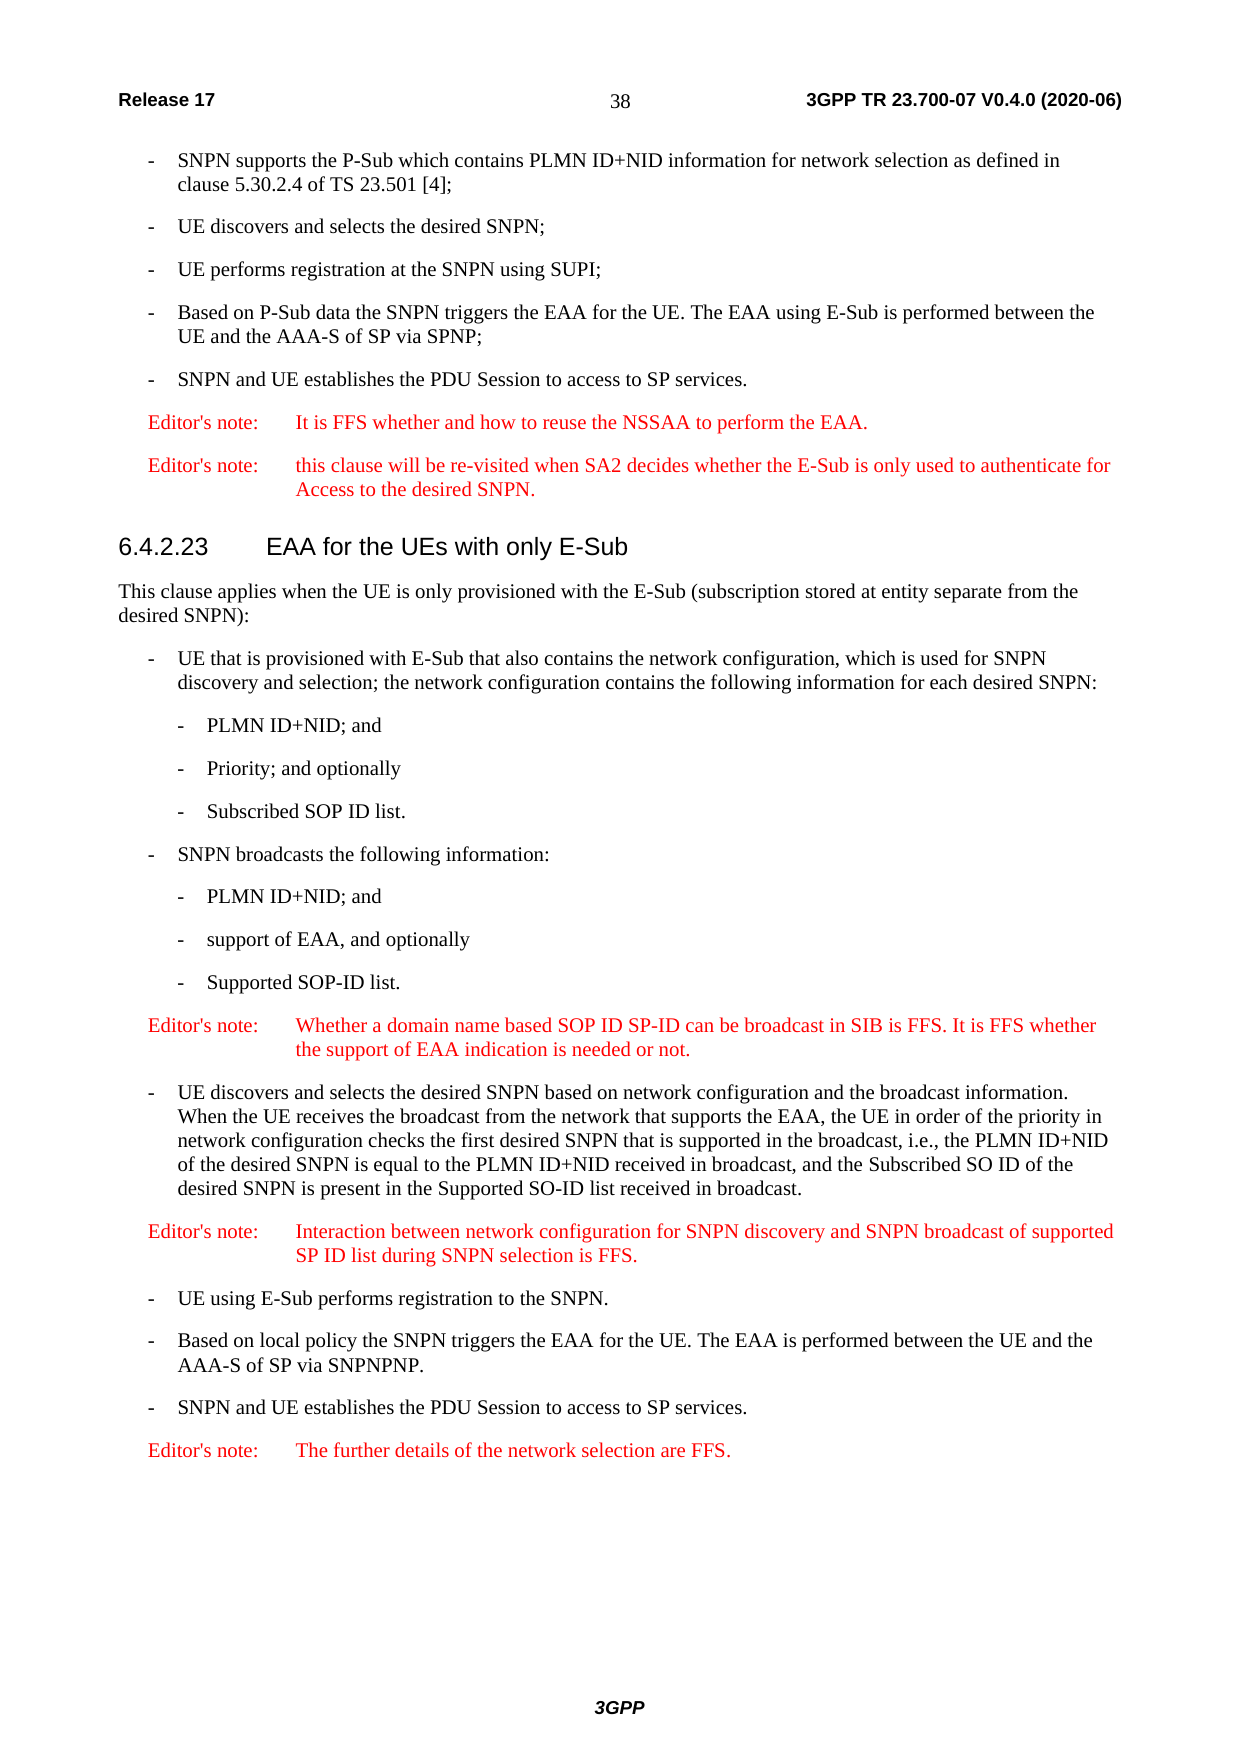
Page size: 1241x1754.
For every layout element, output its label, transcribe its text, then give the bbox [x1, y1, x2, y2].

text Editor's note: Whether a domain name S ID can be broadcast in SIB is FFS. [148, 1013, 1122, 1061]
text - Priority; and optionally [177, 756, 1122, 780]
text - Supported S-ID list. [177, 970, 1122, 994]
text - Subscribed S ID. [177, 799, 1122, 823]
text - SNPN and UE establishes the PDU Session to access to SP services. [148, 1395, 1122, 1419]
text - PLMN ID+NID; and [177, 713, 1122, 737]
text - SNPN broadcasts the following information: [148, 842, 1122, 866]
text - UE is provisioned with E-Sub contains the network configuration, which is used for SNPN discovery and selection; the network configuration contains the following information for each desired SNPN: [148, 646, 1122, 694]
text - PLMN ID+NID; and [177, 884, 1122, 908]
subtitle 6.4.2. EAA for the UEs with only E-Sub [118, 532, 1122, 561]
text This clause applies when the UE is only provisioned with the E-Sub (subscription stored at entity separate from the desired SNPN): [118, 579, 1122, 627]
text - UE using E-Sub performs registration to the SNPN. [148, 1286, 1122, 1310]
text - UE discovers and selects the desired SNPN based on network configuration and the broadcast information. [148, 1080, 1122, 1200]
text - Based on local policy the SNPN triggers the EAA for the UE. The EAA is performed between the UE and the AAA-S via S. [148, 1328, 1122, 1377]
text - support of EAA, and optionally [177, 927, 1122, 951]
